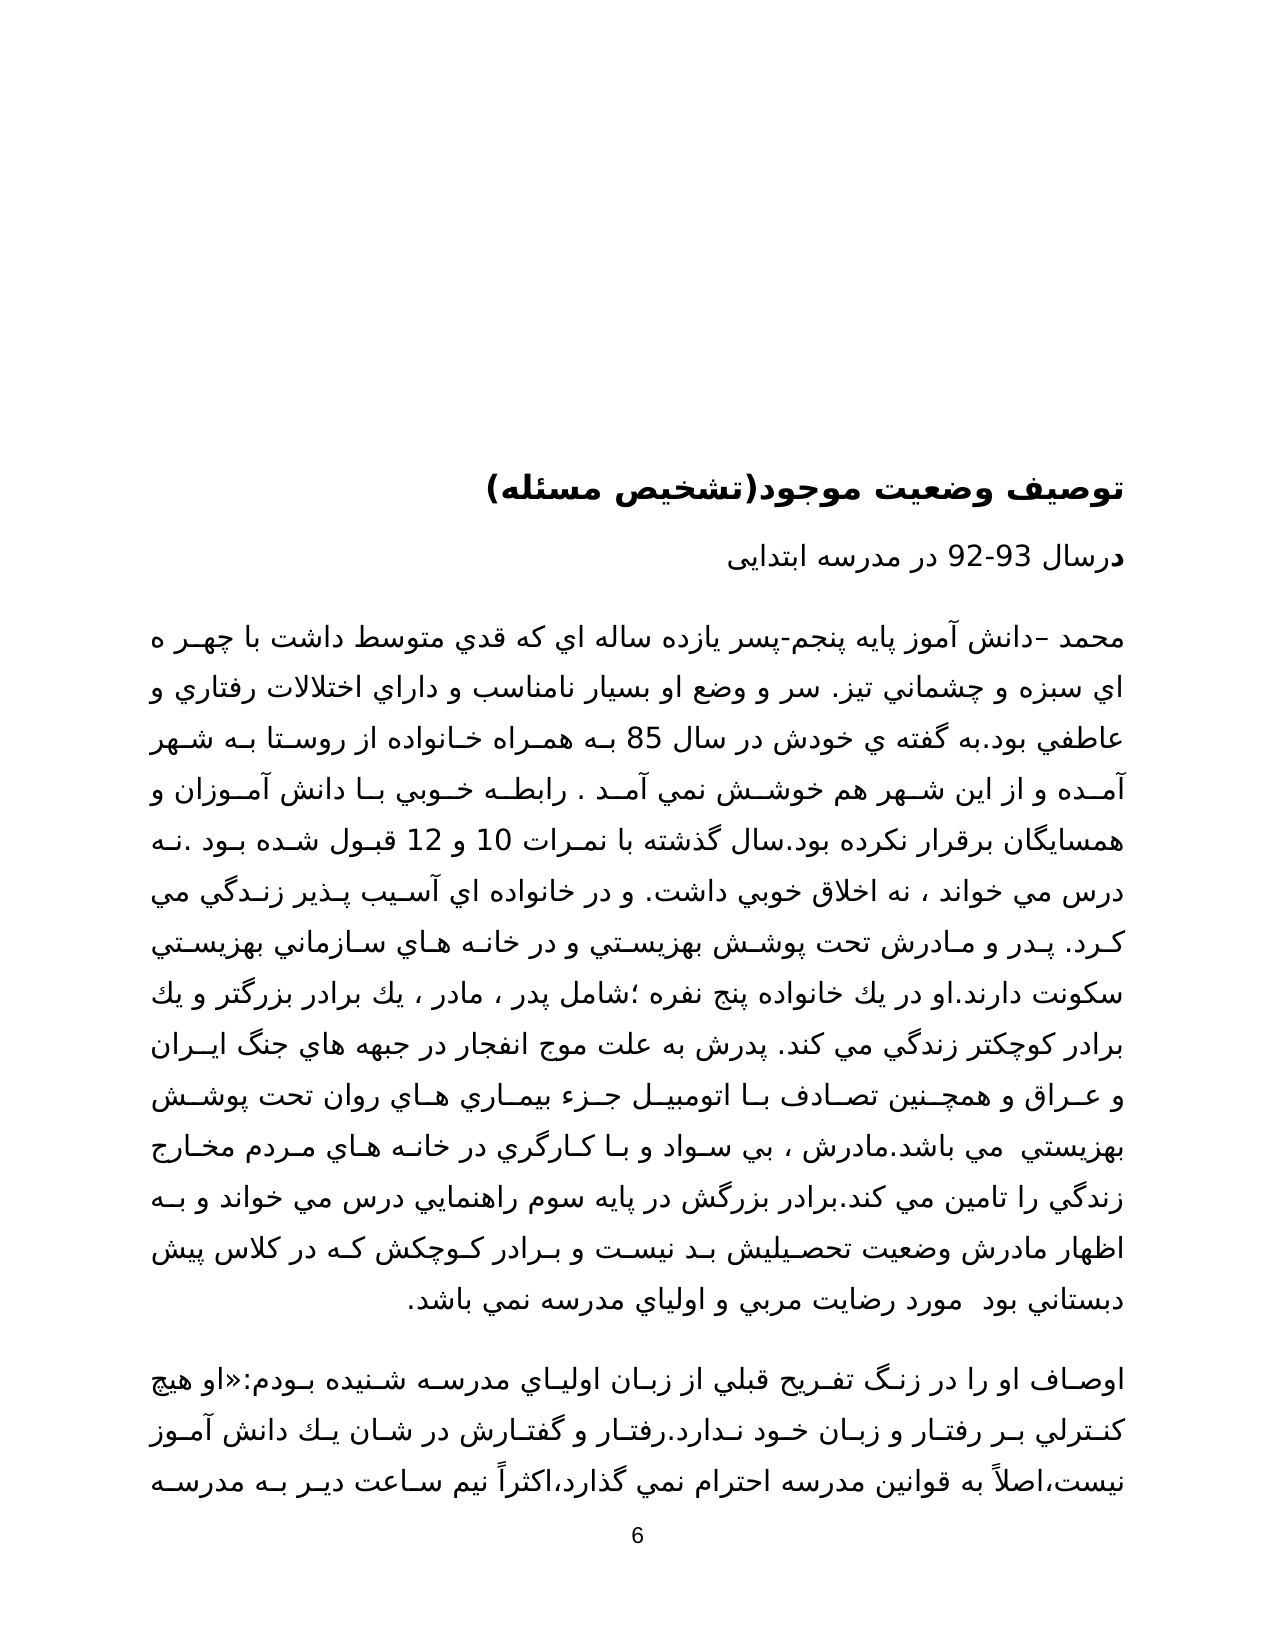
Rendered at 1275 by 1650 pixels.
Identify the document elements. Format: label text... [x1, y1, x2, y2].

text محمد –دانش آموز پايه پنجم-پسر يازده ساله اي كه قدي متوسط داشت با چهر ه اي سبزه و چشماني تيز. سر و وضع او بسيار نامناسب و داراي اختلالات رفتاري و عاطفي بود.به گفته ي خودش در سال 85 به همراه خانواده از روستا به شهر آمده و از اين شهر هم خوشش نمي آمد . رابطه خوبي با دانش آموزان و همسايگان برقرار نكرده بود.سال گذشته با نمرات 10 و 12 قبول شده بود .نه درس مي خواند ، نه اخلاق خوبي داشت. و در خانواده اي آسيب پذير زندگي مي كرد. پدر و مادرش تحت پوشش بهزيستي و در خانه هاي سازماني بهزيستي سكونت دارند.او در يك خانواده پنج نفره ؛شامل پدر ، مادر ، يك برادر بزرگتر و يك برادر كوچكتر زندگي مي كند. پدرش به علت موج انفجار در جبهه هاي جنگ ايران و عراق و همچنين تصادف با اتومبيل جزء بيماري هاي روان تحت پوشش بهزيستي مي باشد.مادرش ، بي سواد و با كارگري در خانه هاي مردم مخارج زندگي را تامين مي كند.برادر بزرگش در پايه سوم راهنمايي درس مي خواند و به اظهار مادرش وضعيت تحصيليش بد نيست و برادر كوچكش كه در كلاس پيش دبستاني بود مورد رضايت مربي و اولياي مدرسه نمي باشد. [150, 620, 1125, 1316]
subtitle توصيف وضعيت موجود(تشخيص مسئله) [150, 469, 1125, 508]
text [150, 1363, 1125, 1498]
text درسال 93-92 در مدرسه ابتدایی [150, 540, 1125, 574]
